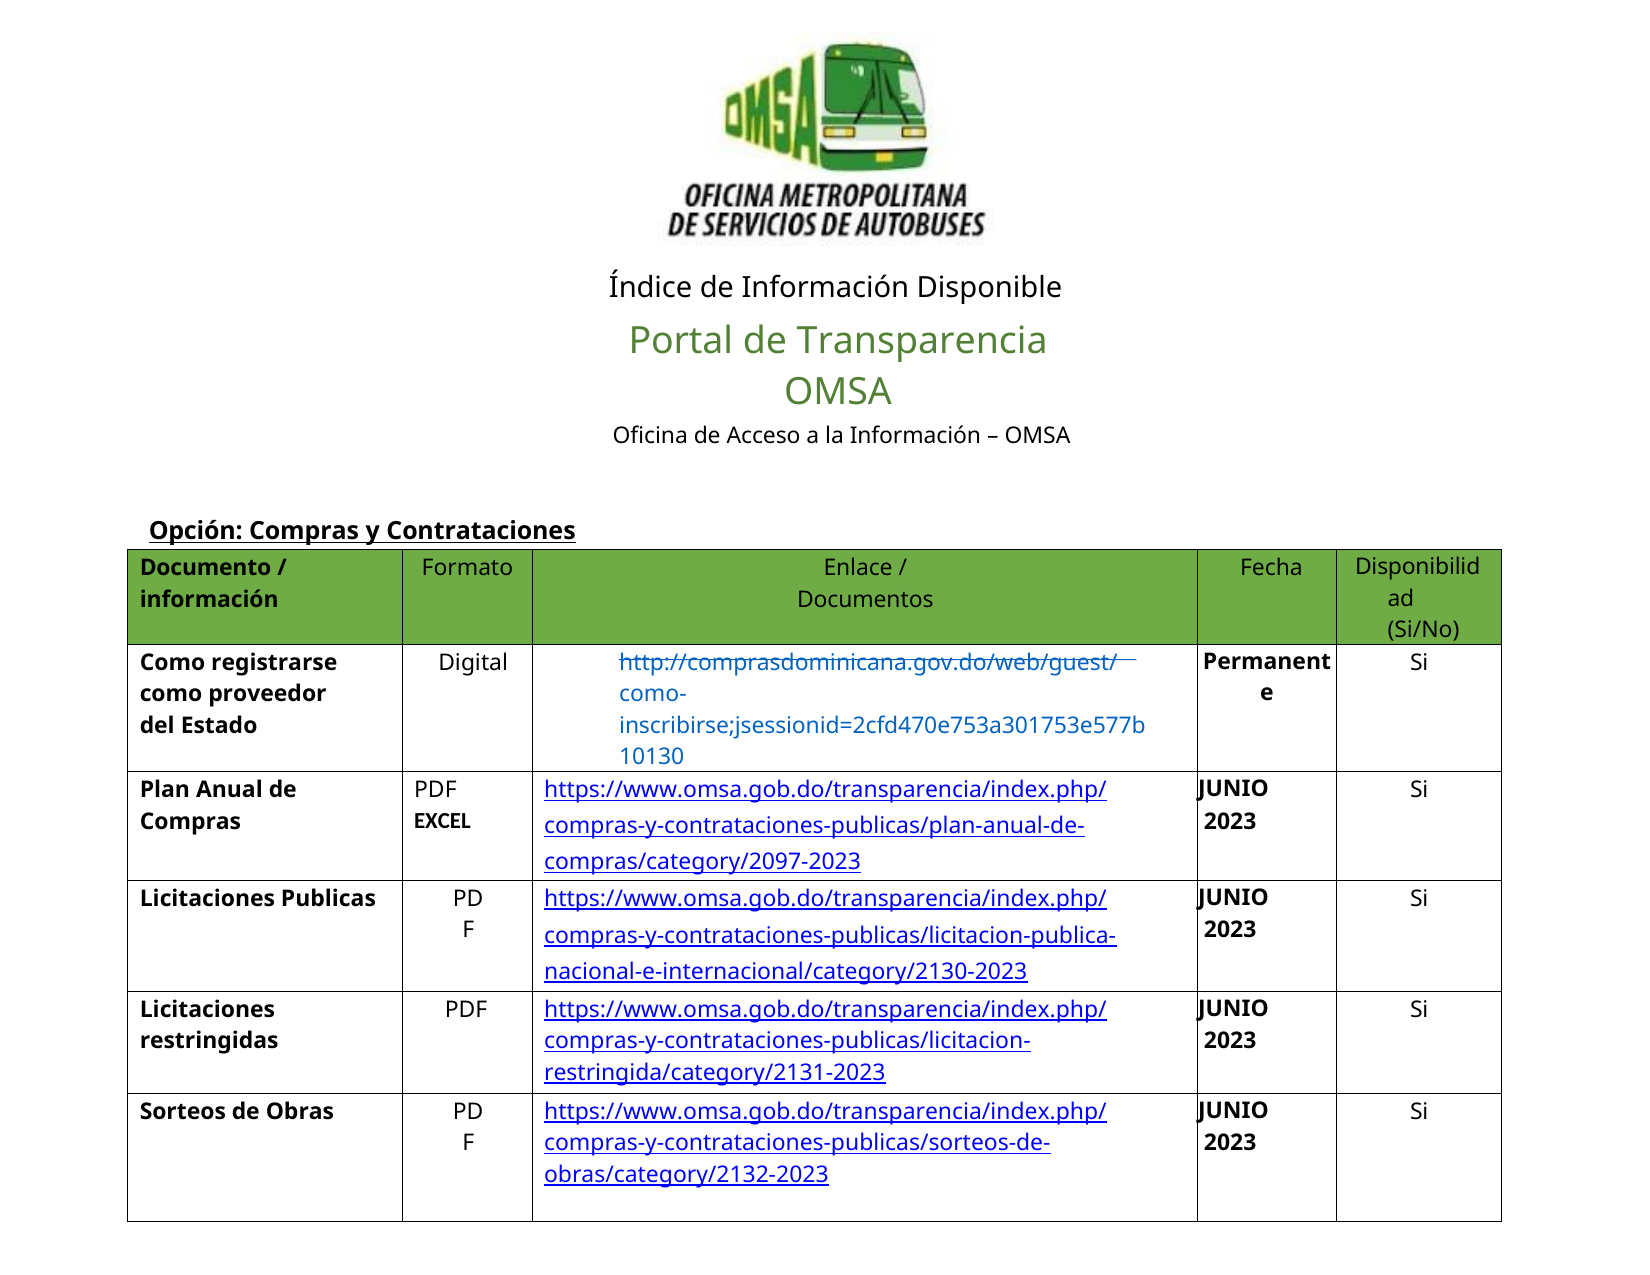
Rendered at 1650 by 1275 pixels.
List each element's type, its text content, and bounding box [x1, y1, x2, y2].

table_cell Licitaciones restringidas [128, 992, 402, 1093]
table_cell Si [1337, 881, 1501, 991]
table_cell https://www.omsa.gob.do/transparencia/index.php/compras-y-contrataciones-publicas/licitacion-publica-nacional-e-internacional/category/2130-2023 [533, 881, 1197, 991]
table_cell Si [1337, 992, 1501, 1093]
table_cell Licitaciones Publicas [128, 881, 402, 991]
table_header Documento / información [128, 550, 402, 644]
table_cell Digital [403, 645, 532, 771]
table_cell JUNIO 2023 [1198, 881, 1336, 991]
table_cell PDF EXCEL [403, 772, 532, 880]
table_cell PDF [403, 992, 532, 1093]
table_header Formato [403, 550, 532, 644]
table_cell Sorteos de Obras [128, 1094, 402, 1221]
table_cell https://www.omsa.gob.do/transparencia/index.php/compras-y-contrataciones-publicas/plan-anual-de-compras/category/2097-2023 [533, 772, 1197, 880]
table_cell Si [1337, 1094, 1501, 1221]
table_cell https://www.omsa.gob.do/transparencia/index.php/compras-y-contrataciones-publicas/sorteos-de-obras/category/2132-2023 [533, 1094, 1197, 1221]
text Oficina de Acceso a la Información – OMSA [585, 419, 1097, 450]
table_cell JUNIO 2023 [1198, 772, 1336, 880]
table_cell http://comprasdominicana.gov.do/web/guest/como- inscribirse;jsessionid=2cfd470e753a301753e577b10130 [533, 645, 1197, 771]
table_cell Plan Anual de Compras [128, 772, 402, 880]
text Índice de Información Disponible [585, 266, 1086, 306]
table_cell JUNIO 2023 [1198, 1094, 1336, 1221]
text Opción: Compras y Contrataciones [148, 513, 1587, 547]
table_header Fecha [1198, 550, 1336, 644]
table_cell Si [1337, 772, 1501, 880]
subtitle Portal de Transparencia OMSA [585, 313, 1091, 415]
table_cell https://www.omsa.gob.do/transparencia/index.php/compras-y-contrataciones-publicas/licitacion-restringida/category/2131-2023 [533, 992, 1197, 1093]
picture [657, 32, 996, 246]
table_cell Permanente [1198, 645, 1336, 771]
table_cell Si [1337, 645, 1501, 771]
table_cell Como registrarse como proveedor del Estado [128, 645, 402, 771]
table_header Enlace / Documentos [533, 550, 1197, 644]
table_header Disponibilidad (Si/No) [1337, 550, 1501, 644]
table_cell PDF [403, 1094, 532, 1221]
table_cell JUNIO 2023 [1198, 992, 1336, 1093]
table_cell PDF [403, 881, 532, 991]
